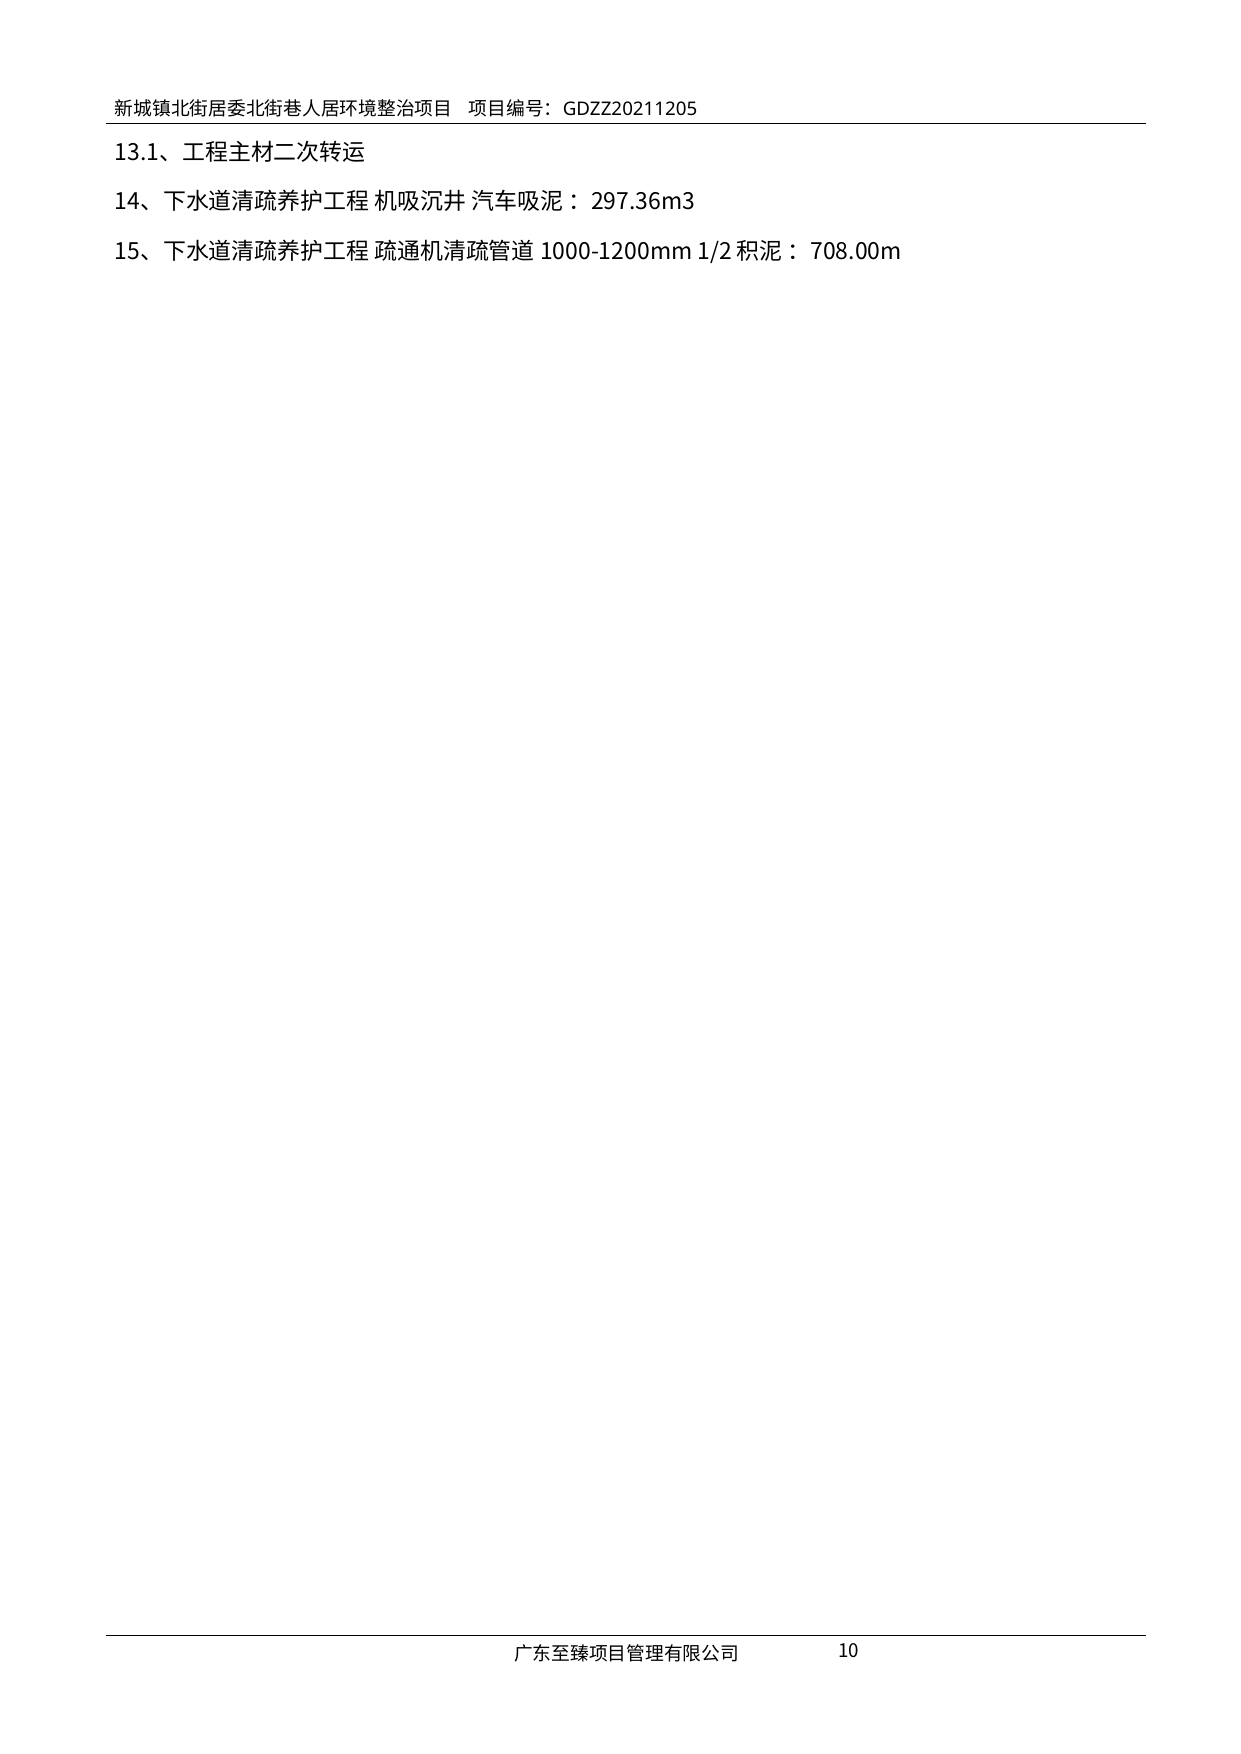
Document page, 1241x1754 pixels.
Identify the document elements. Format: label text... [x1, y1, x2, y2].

text 14、下水道清疏养护工程 机吸沉井 汽车吸泥 ：297.36m3 [114, 183, 1138, 216]
text 15、下水道清疏养护工程 疏通机清疏管道 1000-1200mm 1/2积泥 ：708.00m [114, 233, 1138, 266]
text 13.1、工程主材二次转运 [114, 133, 1138, 167]
